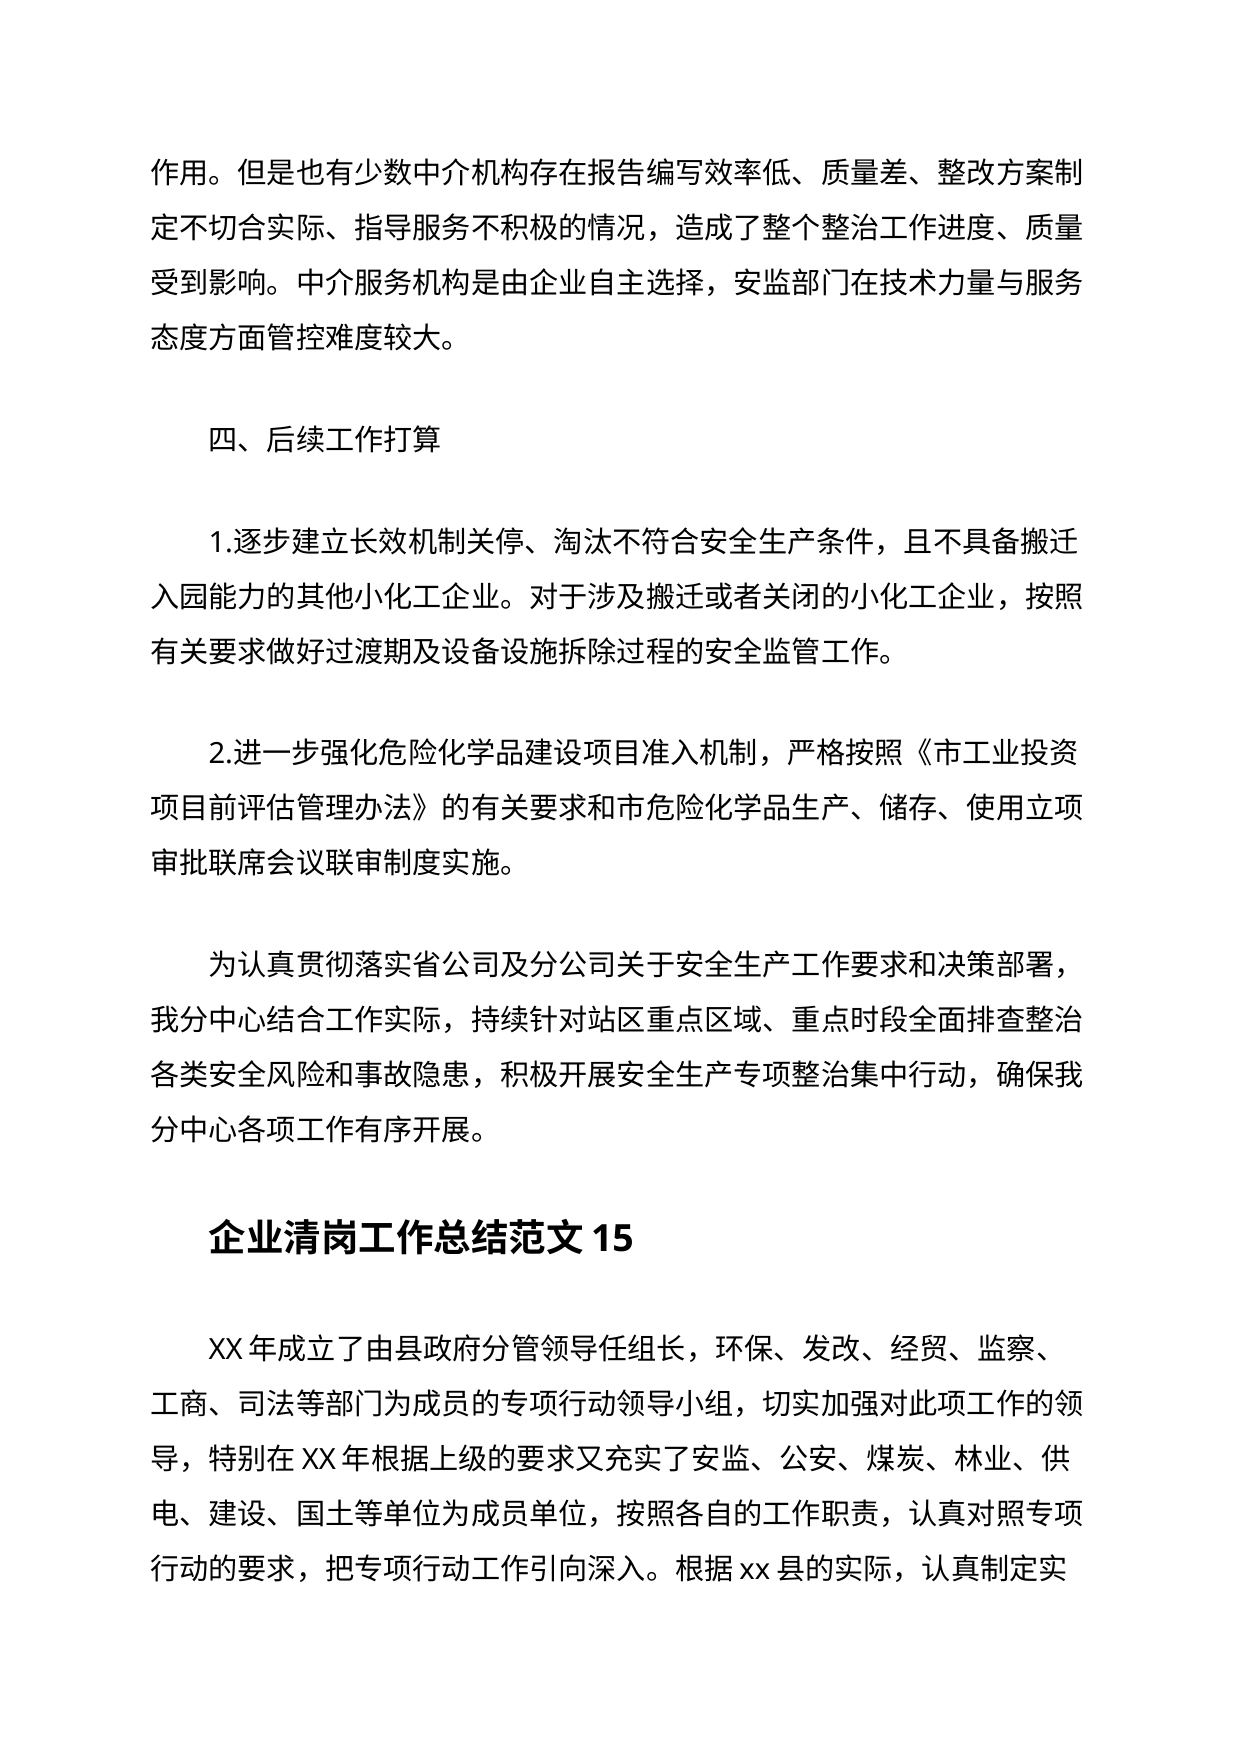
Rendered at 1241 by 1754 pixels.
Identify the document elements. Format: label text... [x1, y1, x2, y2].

text 2.进一步强化危险化学品建设项目准入机制，严格按照《市工业投资项目前评估管理办法》的有关要求和市危险化学品生产、储存、使用立项审批联席会议联审制度实施。 [150, 730, 1090, 882]
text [150, 150, 1090, 357]
text 为认真贯彻落实省公司及分公司关于安全生产工作要求和决策部署，我分中心结合工作实际，持续针对站区重点区域、重点时段全面排查整治各类安全风险和事故隐患，积极开展安全生产专项整治集中行动，确保我分中心各项工作有序开展。 [150, 942, 1090, 1148]
text 企业清岗工作总结范文15 [150, 1208, 1090, 1262]
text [150, 1326, 1090, 1588]
text 四、后续工作打算 [150, 416, 1090, 459]
text 1.逐步建立长效机制关停、淘汰不符合安全生产条件，且不具备搬迁入园能力的其他小化工企业。对于涉及搬迁或者关闭的小化工企业，按照有关要求做好过渡期及设备设施拆除过程的安全监管工作。 [150, 518, 1090, 670]
